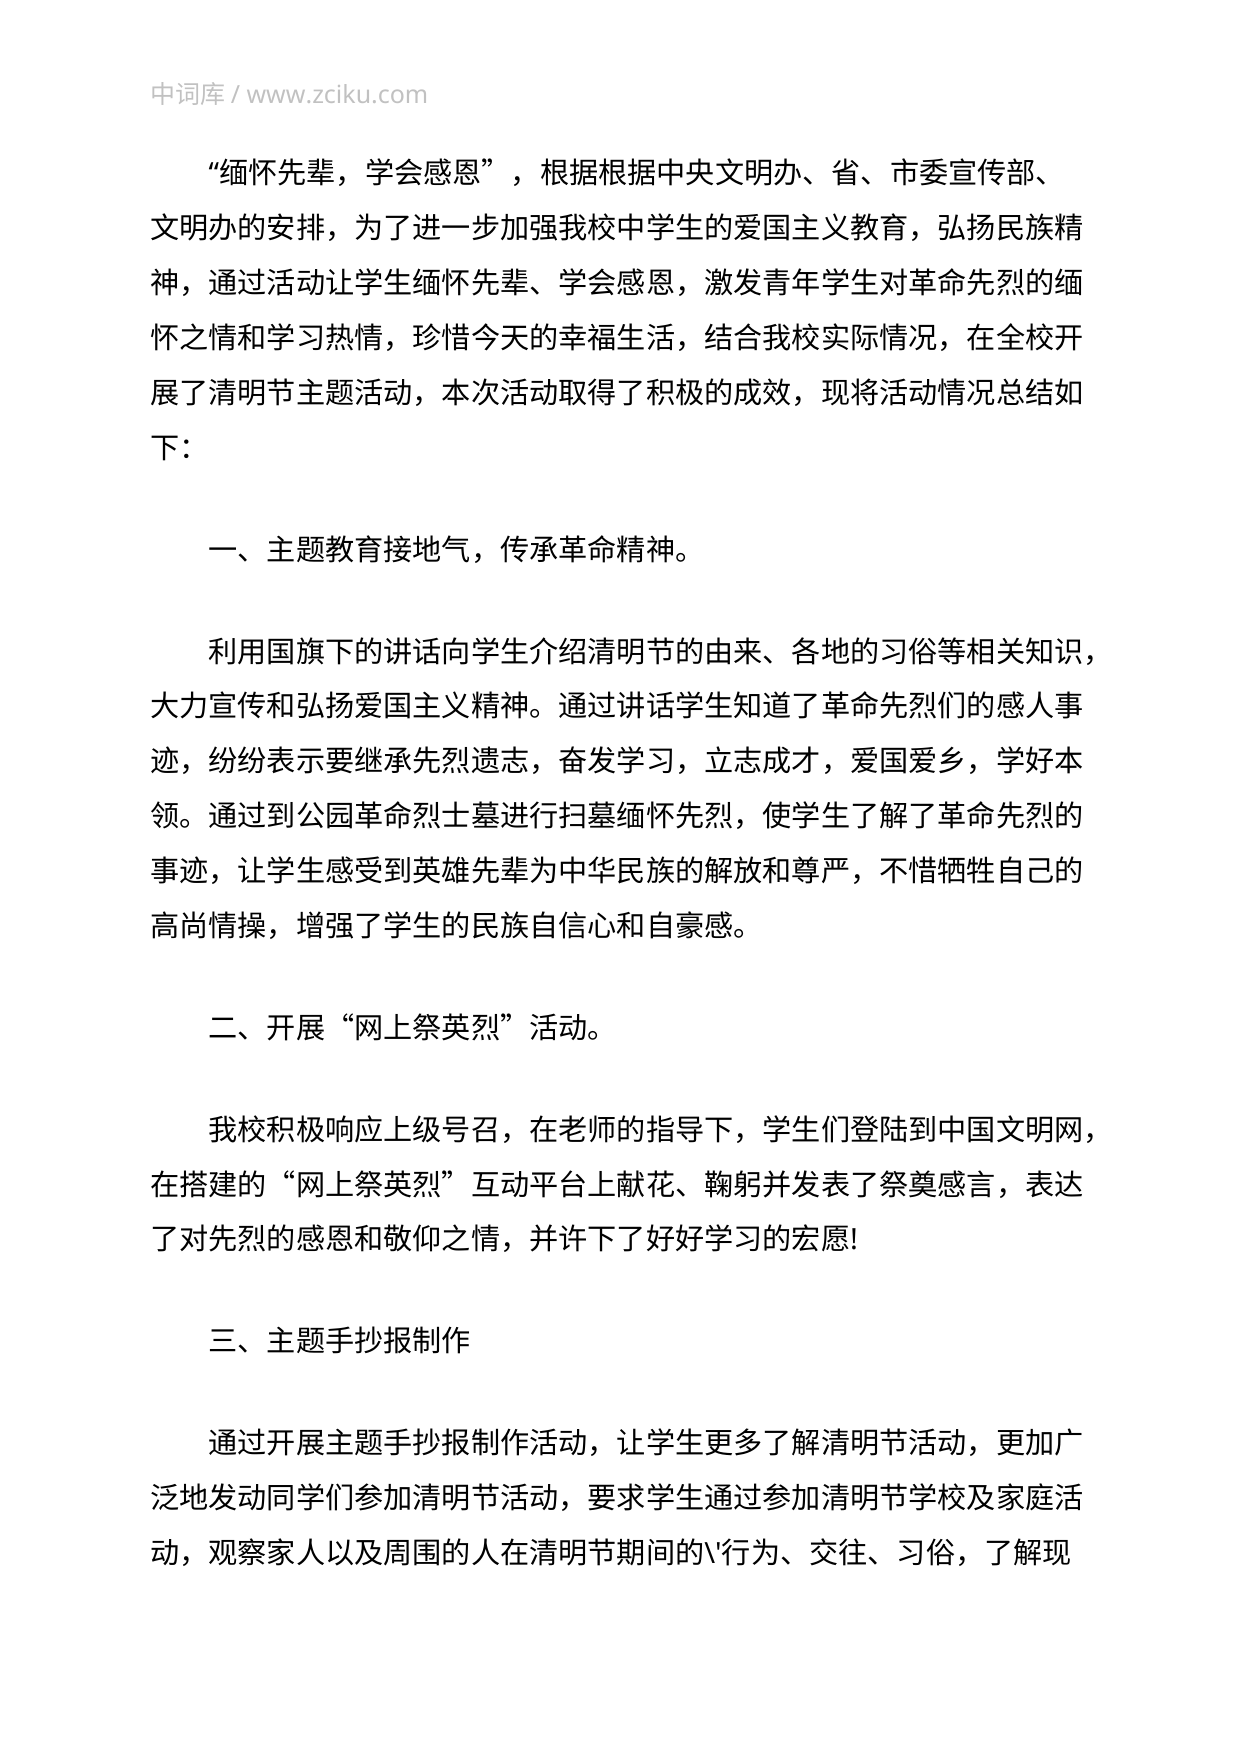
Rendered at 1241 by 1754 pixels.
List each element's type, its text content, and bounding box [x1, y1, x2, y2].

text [150, 1420, 1090, 1572]
text 三、主题手抄报制作 [150, 1318, 1090, 1360]
text 利用国旗下的讲话向学生介绍清明节的由来、各地的习俗等相关知识，大力宣传和弘扬爱国主义精神。通过讲话学生知道了革命先烈们的感人事迹，纷纷表示要继承先烈遗志，奋发学习，立志成才，爱国爱乡，学好本领。通过到公园革命烈士墓进行扫墓缅怀先烈，使学生了解了革命先烈的事迹，让学生感受到英雄先辈为中华民族的解放和尊严，不惜牺牲自己的高尚情操，增强了学生的民族自信心和自豪感。 [150, 628, 1090, 945]
text 我校积极响应上级号召，在老师的指导下，学生们登陆到中国文明网，在搭建的“网上祭英烈”互动平台上献花、鞠躬并发表了祭奠感言，表达了对先烈的感恩和敬仰之情，并许下了好好学习的宏愿! [150, 1106, 1090, 1258]
text 二、开展“网上祭英烈”活动。 [150, 1004, 1090, 1047]
text “缅怀先辈，学会感恩”，根据根据中央文明办、省、市委宣传部、文明办的安排，为了进一步加强我校中学生的爱国主义教育，弘扬民族精神，通过活动让学生缅怀先辈、学会感恩，激发青年学生对革命先烈的缅怀之情和学习热情，珍惜今天的幸福生活，结合我校实际情况，在全校开展了清明节主题活动，本次活动取得了积极的成效，现将活动情况总结如下： [150, 150, 1090, 467]
text 一、主题教育接地气，传承革命精神。 [150, 526, 1090, 569]
